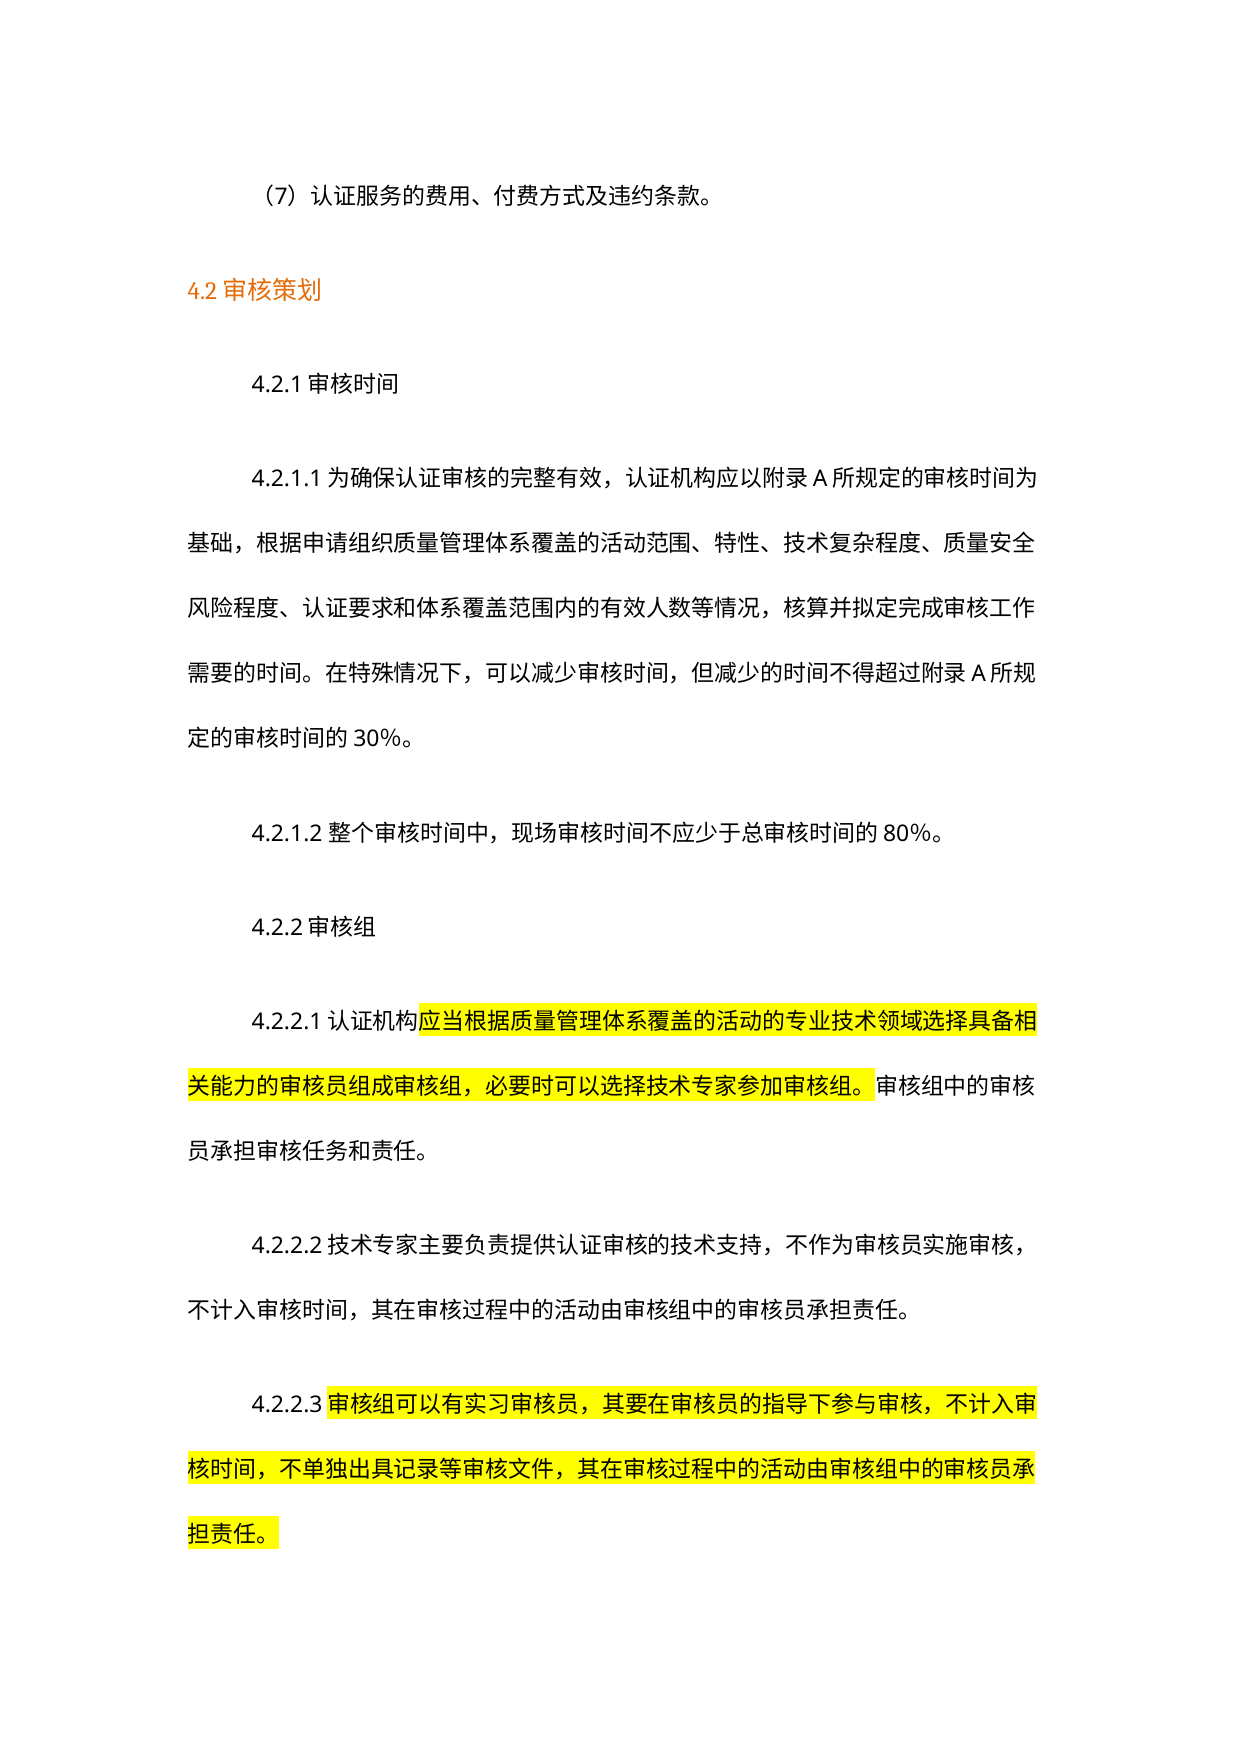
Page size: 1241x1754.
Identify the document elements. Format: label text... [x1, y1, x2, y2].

text 4.2.1.2 整个审核时间中，现场审核时间不应少于总审核时间的80％。 [187, 799, 1053, 864]
text 4.2.2.3审核组可以有实习审核员，其要在审核员的指导下参与审核，不计入审核时间，不单独出具记录等审核文件，其在审核过程中的活动由审核组中的审核员承担责任。 [187, 1370, 1053, 1565]
text 4.2.1审核时间 [187, 350, 1053, 415]
subtitle 4.2审核策划 [187, 256, 1053, 321]
text 4.2.2审核组 [187, 893, 1053, 958]
text 4.2.2.1认证机构应当根据质量管理体系覆盖的活动的专业技术领域选择具备相关能力的审核员组成审核组，必要时可以选择技术专家参加审核组。审核组中的审核员承担审核任务和责任。 [187, 987, 1053, 1182]
text 4.2.1.1为确保认证审核的完整有效，认证机构应以附录A所规定的审核时间为基础，根据申请组织质量管理体系覆盖的活动范围、特性、技术复杂程度、质量安全风险程度、认证要求和体系覆盖范围内的有效人数等情况，核算并拟定完成审核工作需要的时间。在特殊情况下，可以减少审核时间，但减少的时间不得超过附录A所规定的审核时间的 30％。 [187, 444, 1053, 769]
text （7）认证服务的费用、付费方式及违约条款。 [187, 162, 1053, 227]
text 4.2.2.2技术专家主要负责提供认证审核的技术支持，不作为审核员实施审核，不计入审核时间，其在审核过程中的活动由审核组中的审核员承担责任。 [187, 1211, 1053, 1341]
